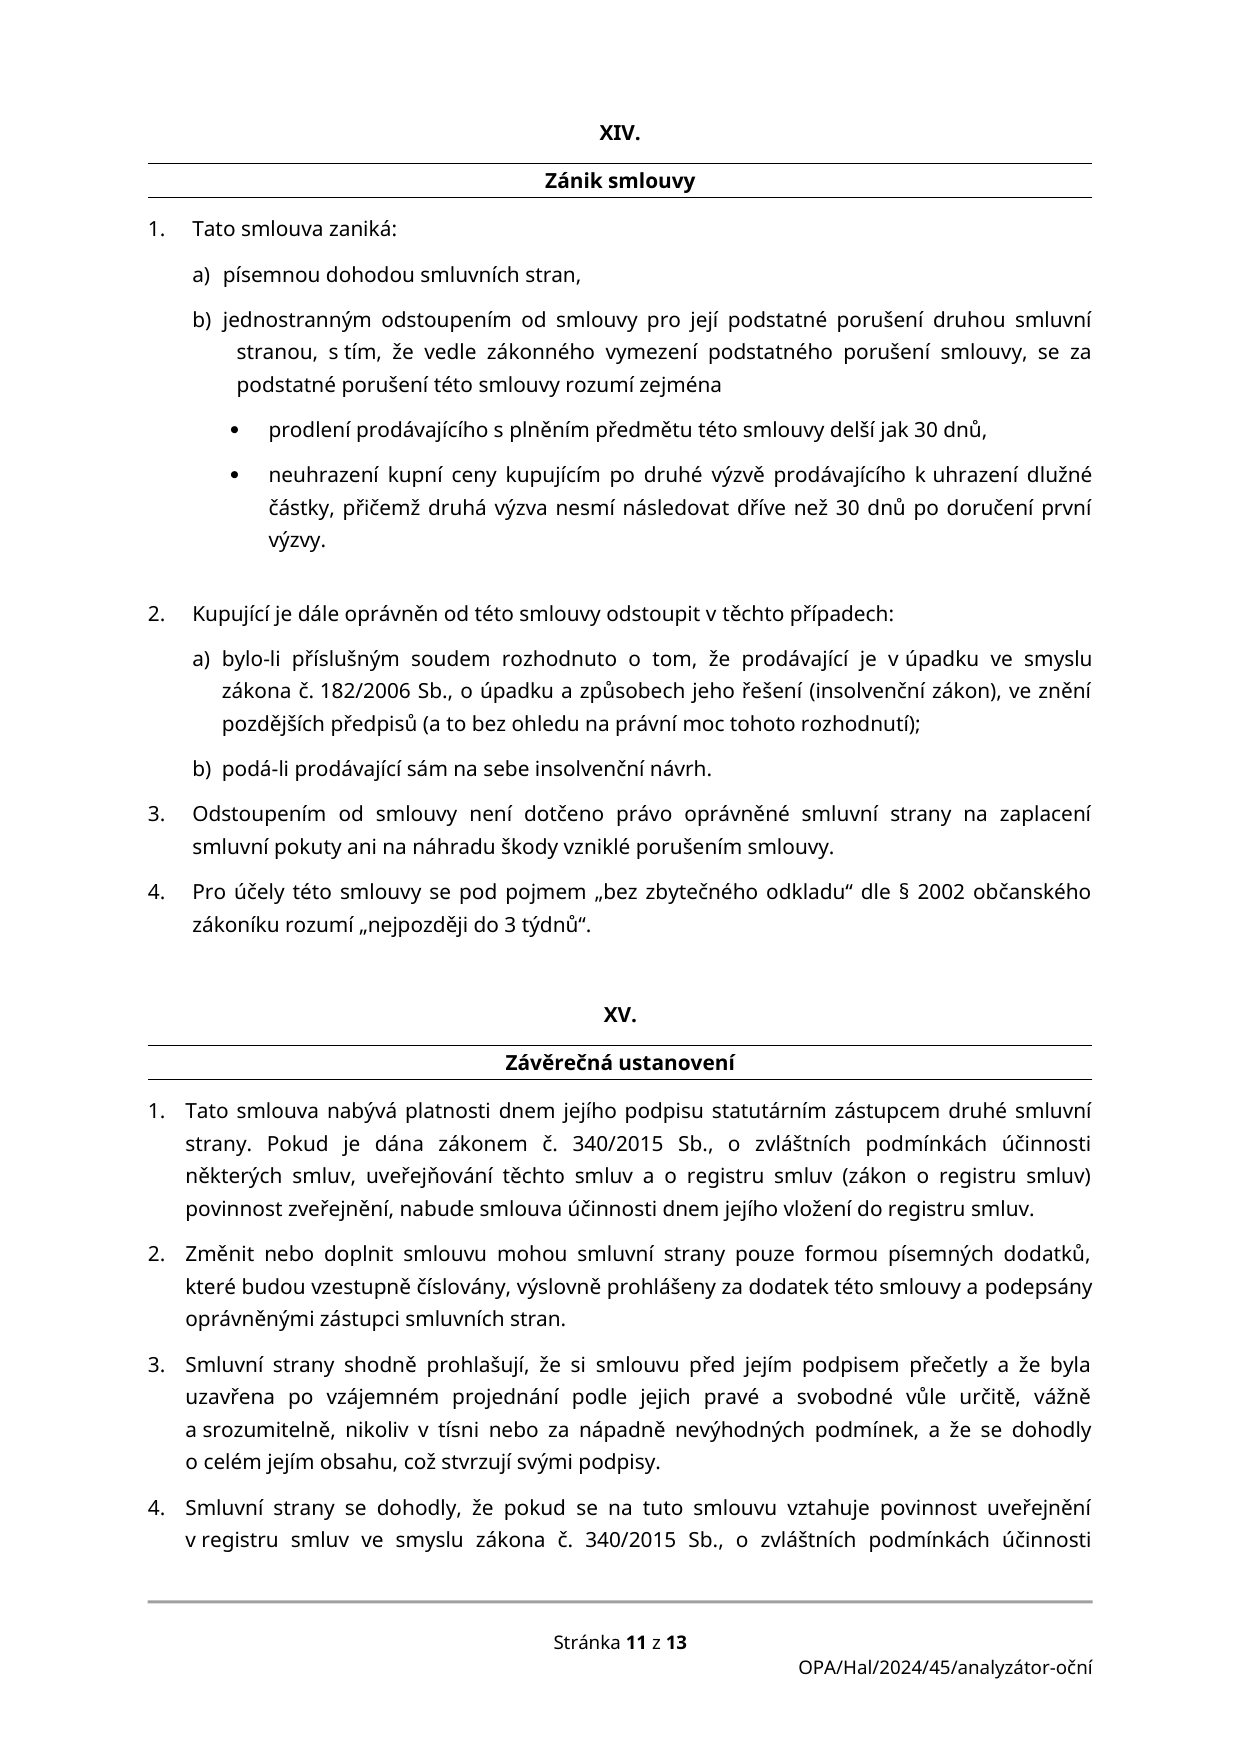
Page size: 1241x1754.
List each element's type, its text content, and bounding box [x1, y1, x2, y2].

list prodlení prodávajícího s plněním předmětu této smlouvy delší jak 30 dnů, [231, 415, 1092, 443]
list bylo-li příslušným soudem rozhodnuto o tom, že prodávající je v úpadku ve smyslu zákona č. 182/2006 Sb., o úpadku a způsobech jeho řešení (insolvenční zákon), ve znění pozdějších předpisů (a to bez ohledu na právní moc tohoto rozhodnutí); [192, 644, 1092, 738]
list písemnou dohodou smluvních stran, [192, 260, 1092, 288]
list jednostranným odstoupením od smlouvy pro její podstatné porušení druhou smluvní stranou, s tím, že vedle zákonného vymezení podstatného porušení smlouvy, se za podstatné porušení této smlouvy rozumí zejména [192, 305, 1092, 398]
list Odstoupením od smlouvy není dotčeno právo oprávněné smluvní strany na zaplacení smluvní pokuty ani na náhradu škody vzniklé porušením smlouvy. [148, 799, 1092, 861]
list Pro účely této smlouvy se pod pojmem „bez zbytečného odkladu“ dle § 2002 občanského zákoníku rozumí „nejpozději do 3 týdnů“. [148, 877, 1092, 938]
list Smluvní strany shodně prohlašují, že si smlouvu před jejím podpisem přečetly a že byla uzavřena po vzájemném projednání podle jejich pravé a svobodné vůle určitě, vážně a srozumitelně, nikoliv v tísni nebo za nápadně nevýhodných podmínek, a že se dohodly o celém jejím obsahu, což stvrzují svými podpisy. [148, 1350, 1092, 1476]
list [148, 1493, 1092, 1554]
list podá-li prodávající sám na sebe insolvenční návrh. [192, 754, 1092, 783]
text XIV. [148, 118, 1092, 147]
list Kupující je dále oprávněn od této smlouvy odstoupit v těchto případech: [148, 599, 1092, 627]
list neuhrazení kupní ceny kupujícím po druhé výzvě prodávajícího k uhrazení dlužné částky, přičemž druhá výzva nesmí následovat dříve než 30 dnů po doručení první výzvy. [231, 460, 1092, 554]
text XV. [148, 1000, 1092, 1028]
subtitle Závěrečná ustanovení [148, 1046, 1092, 1079]
list Tato smlouva nabývá platnosti dnem jejího podpisu statutárním zástupcem druhé smluvní strany. Pokud je dána zákonem č. 340/2015 Sb., o zvláštních podmínkách účinnosti některých smluv, uveřejňování těchto smluv a o registru smluv (zákon o registru smluv) povinnost zveřejnění, nabude smlouva účinnosti dnem jejího vložení do registru smluv. [148, 1096, 1092, 1223]
subtitle Zánik smlouvy [148, 164, 1092, 197]
list Tato smlouva zaniká: [148, 214, 1092, 243]
list Změnit nebo doplnit smlouvu mohou smluvní strany pouze formou písemných dodatků, které budou vzestupně číslovány, výslovně prohlášeny za dodatek této smlouvy a podepsány oprávněnými zástupci smluvních stran. [148, 1239, 1092, 1333]
